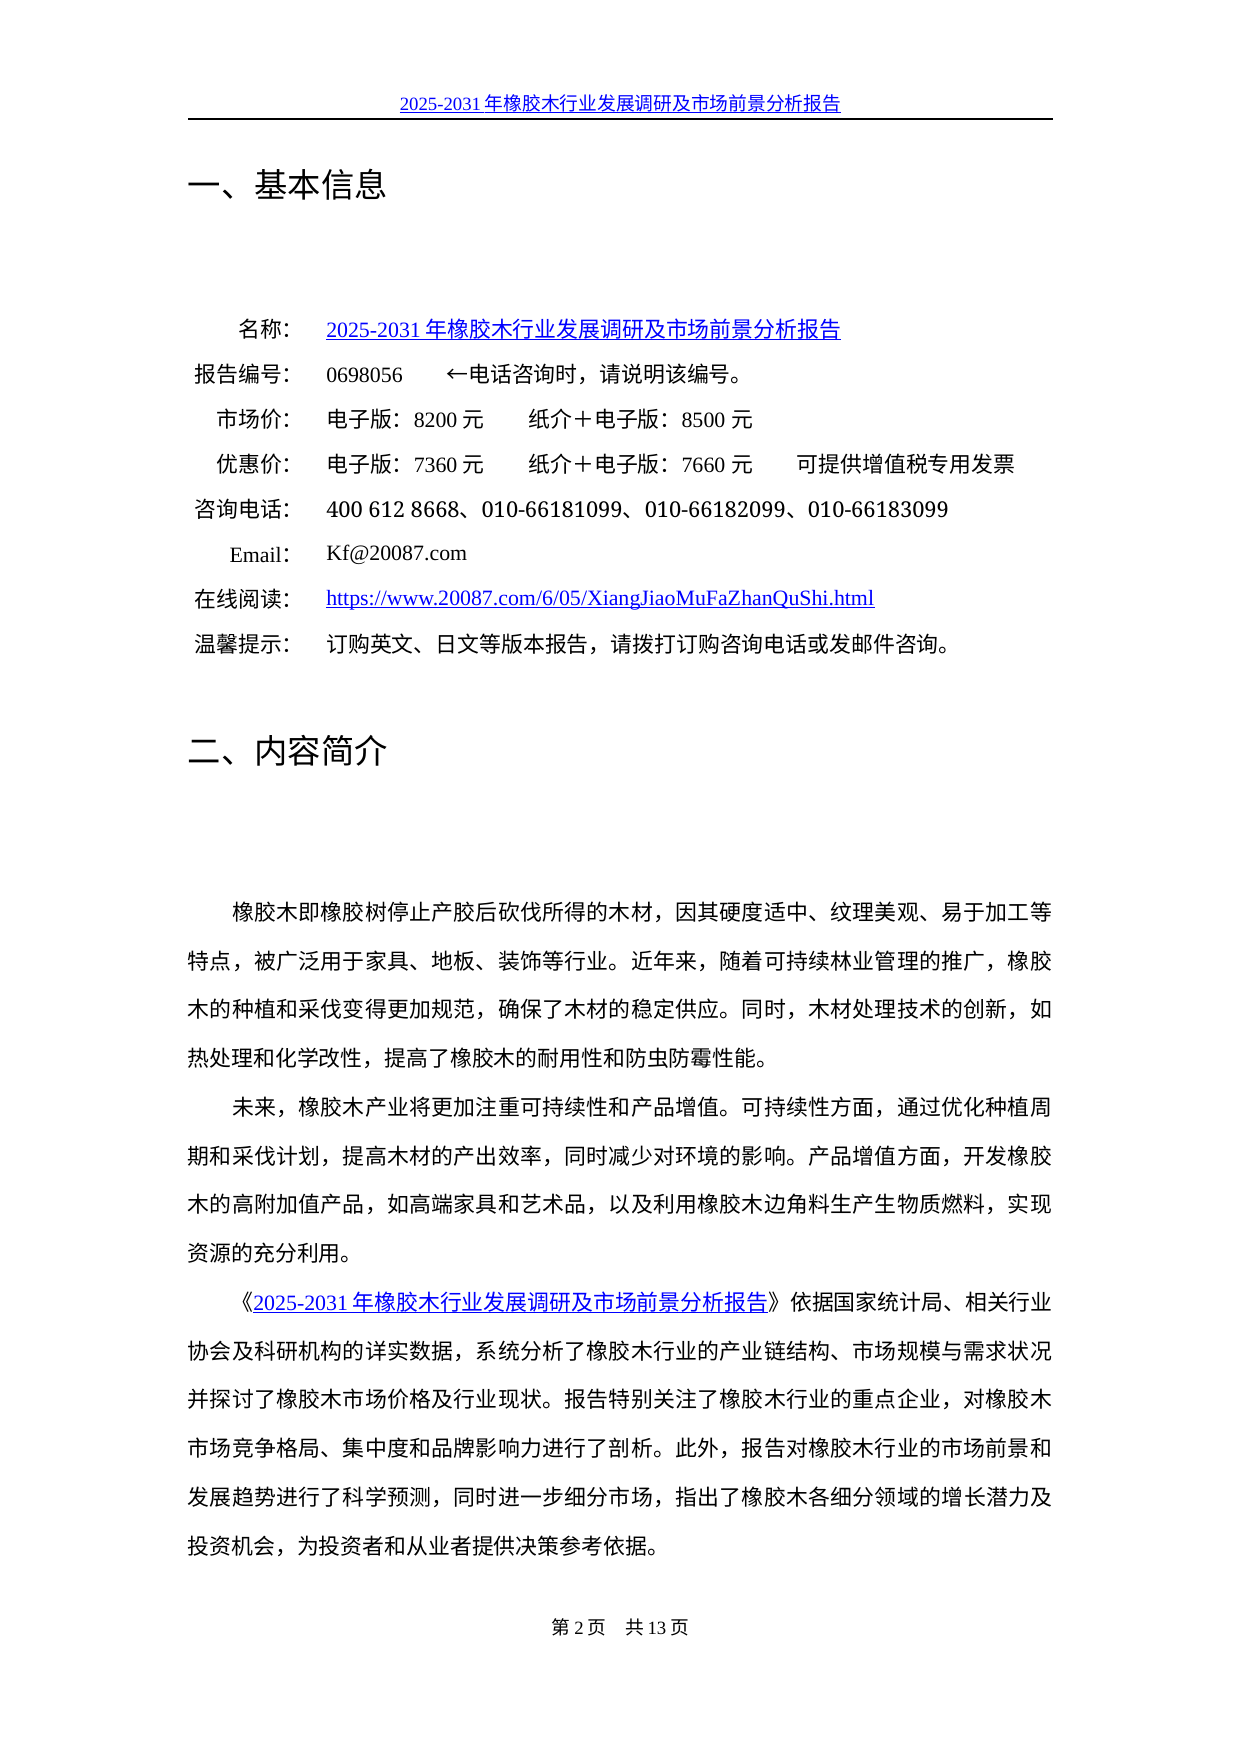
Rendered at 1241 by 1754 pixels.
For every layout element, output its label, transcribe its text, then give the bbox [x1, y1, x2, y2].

table_cell 市场价： [167, 402, 315, 447]
table_header 名称： [167, 312, 315, 357]
table_cell Kf@20087.com [315, 537, 1073, 582]
table_cell 报告编号： [167, 357, 315, 402]
table_cell 电子版：8200 元 纸介＋电子版：8500 元 [315, 402, 1073, 447]
table_cell 400 612 8668、010-66181099、010-66182099、010-66183099 [315, 492, 1073, 537]
table_header 2025-2031年橡胶木行业发展调研及市场前景分析报告 [315, 312, 1073, 357]
table_cell 温馨提示： [167, 627, 315, 672]
title 一、基本信息 [187, 150, 1053, 215]
table_cell 电子版：7360 元 纸介＋电子版：7660 元 可提供增值税专用发票 [315, 447, 1073, 492]
title 二、内容简介 [187, 717, 1053, 782]
table_cell [315, 582, 1073, 627]
table_cell 0698056 ←电话咨询时，请说明该编号。 [315, 357, 1073, 402]
table_cell 优惠价： [167, 447, 315, 492]
table_cell Email： [167, 537, 315, 582]
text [187, 894, 1053, 1561]
table_cell 订购英文、日文等版本报告，请拨打订购咨询电话或发邮件咨询。 [315, 627, 1073, 672]
table_cell 在线阅读： [167, 582, 315, 627]
table_cell 咨询电话： [167, 492, 315, 537]
